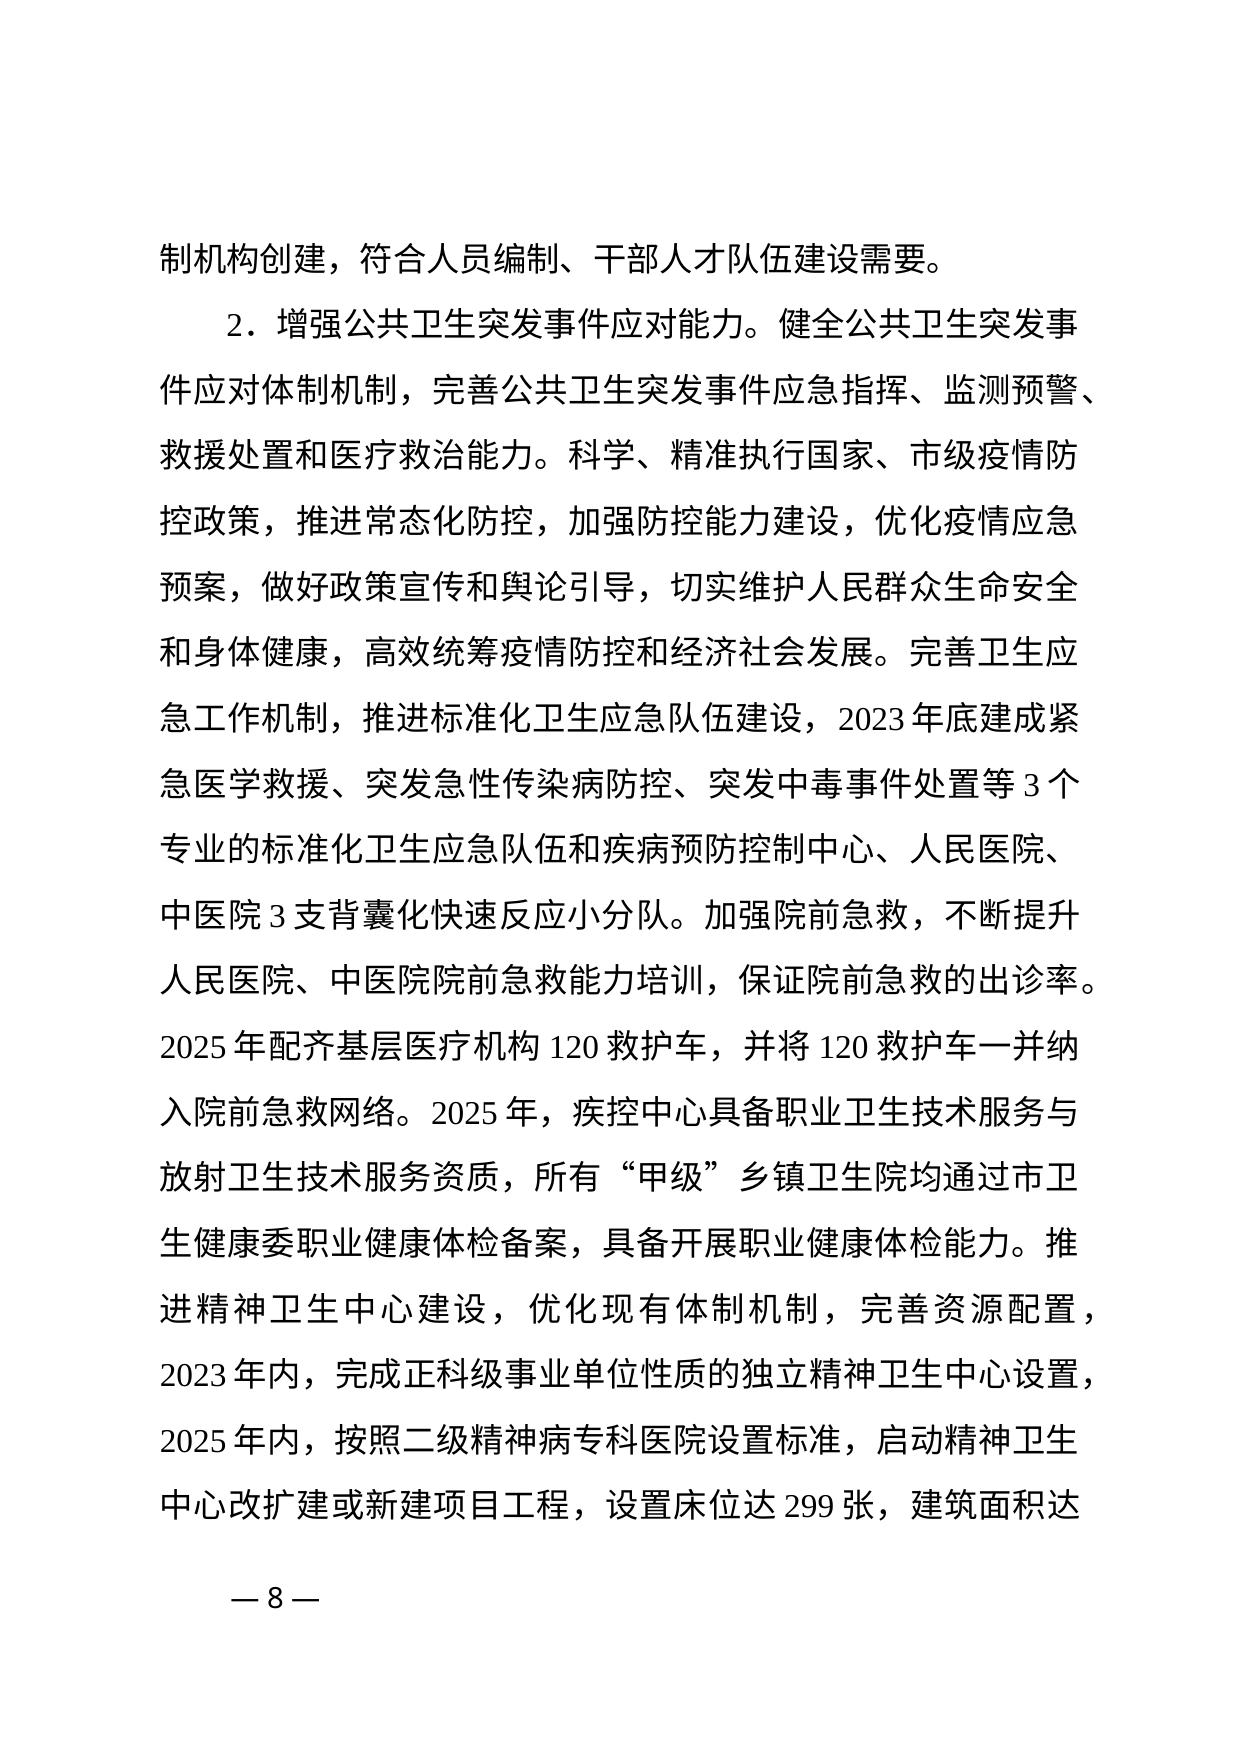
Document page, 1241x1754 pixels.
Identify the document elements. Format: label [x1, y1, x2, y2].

text [159, 289, 1081, 1536]
text [159, 224, 1081, 289]
